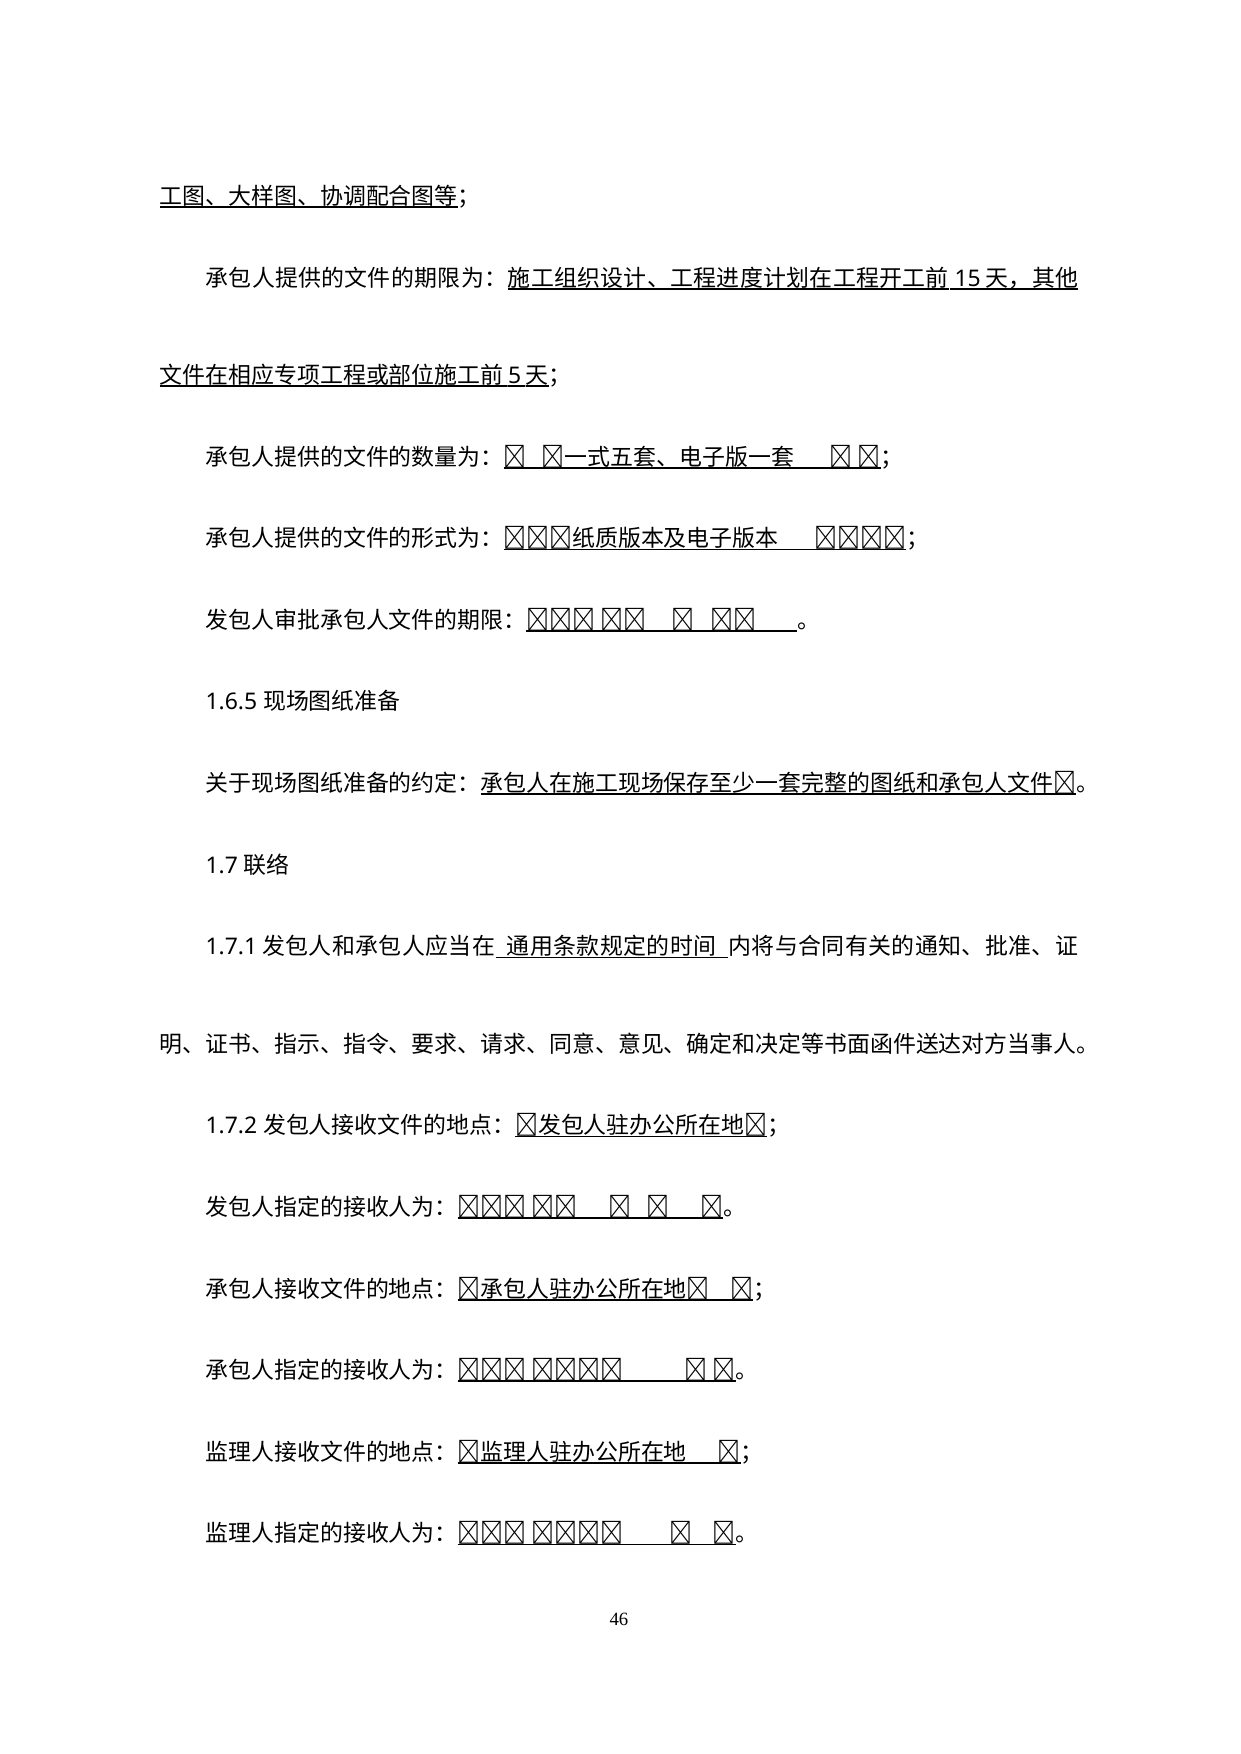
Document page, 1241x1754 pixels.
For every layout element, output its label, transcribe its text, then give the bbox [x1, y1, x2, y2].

text 承包人提供的文件的形式为：纸质版本及电子版本 ； [159, 504, 1078, 569]
text 承包人提供的文件的数量为： 一式五套、电子版一套  ； [159, 423, 1078, 488]
text 1.7.1发包人和承包人应当在 通用条款规定的时间 内将与合同有关的通知、批准、证明、证书、指示、指令、要求、请求、同意、意见、确定和决定等书面函件送达对方当事人。 [159, 912, 1078, 1075]
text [159, 162, 1078, 227]
text 1.7.2 发包人接收文件的地点：发包人驻办公所在地； [159, 1091, 1078, 1156]
text 1.7 联络 [159, 831, 1078, 896]
text 承包人提供的文件的期限为：施工组织设计、工程进度计划在工程开工前15天，其他文件在相应专项工程或部位施工前5天； [159, 243, 1078, 406]
text 关于现场图纸准备的约定：承包人在施工现场保存至少一套完整的图纸和承包人文件。 [159, 749, 1078, 814]
text 监理人接收文件的地点：监理人驻办公所在地 ； [159, 1418, 1078, 1483]
text 监理人指定的接收人为：   。 [159, 1499, 1078, 1564]
text 发包人指定的接收人为：    。 [159, 1173, 1078, 1238]
text 1.6.5 现场图纸准备 [159, 667, 1078, 732]
text 承包人接收文件的地点：承包人驻办公所在地 ； [159, 1254, 1078, 1319]
text 发包人审批承包人文件的期限：    。 [159, 586, 1078, 651]
text 承包人指定的接收人为：   。 [159, 1336, 1078, 1401]
